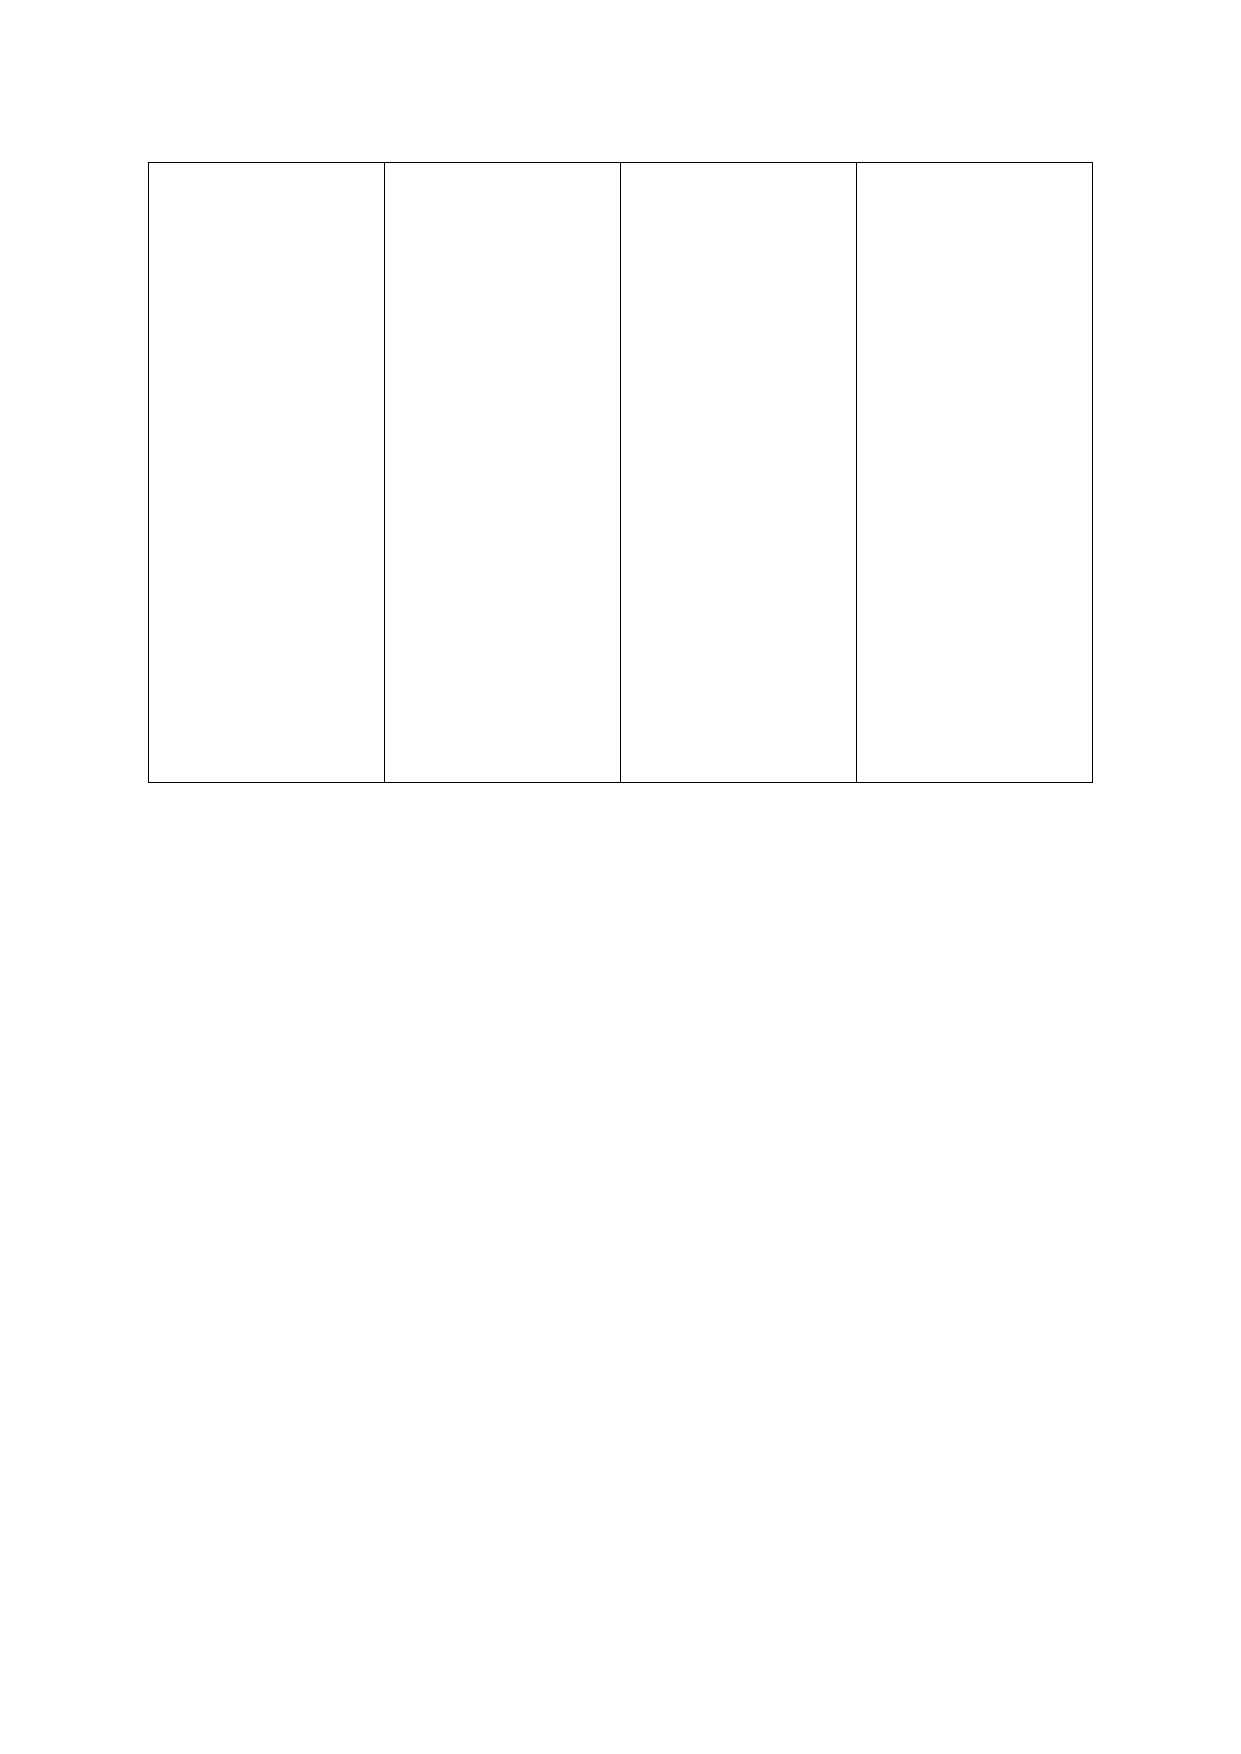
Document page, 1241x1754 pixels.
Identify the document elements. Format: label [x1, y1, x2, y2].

table_cell [621, 163, 856, 782]
table_cell [149, 163, 384, 782]
table_cell [385, 163, 620, 782]
table_cell [857, 163, 1092, 782]
